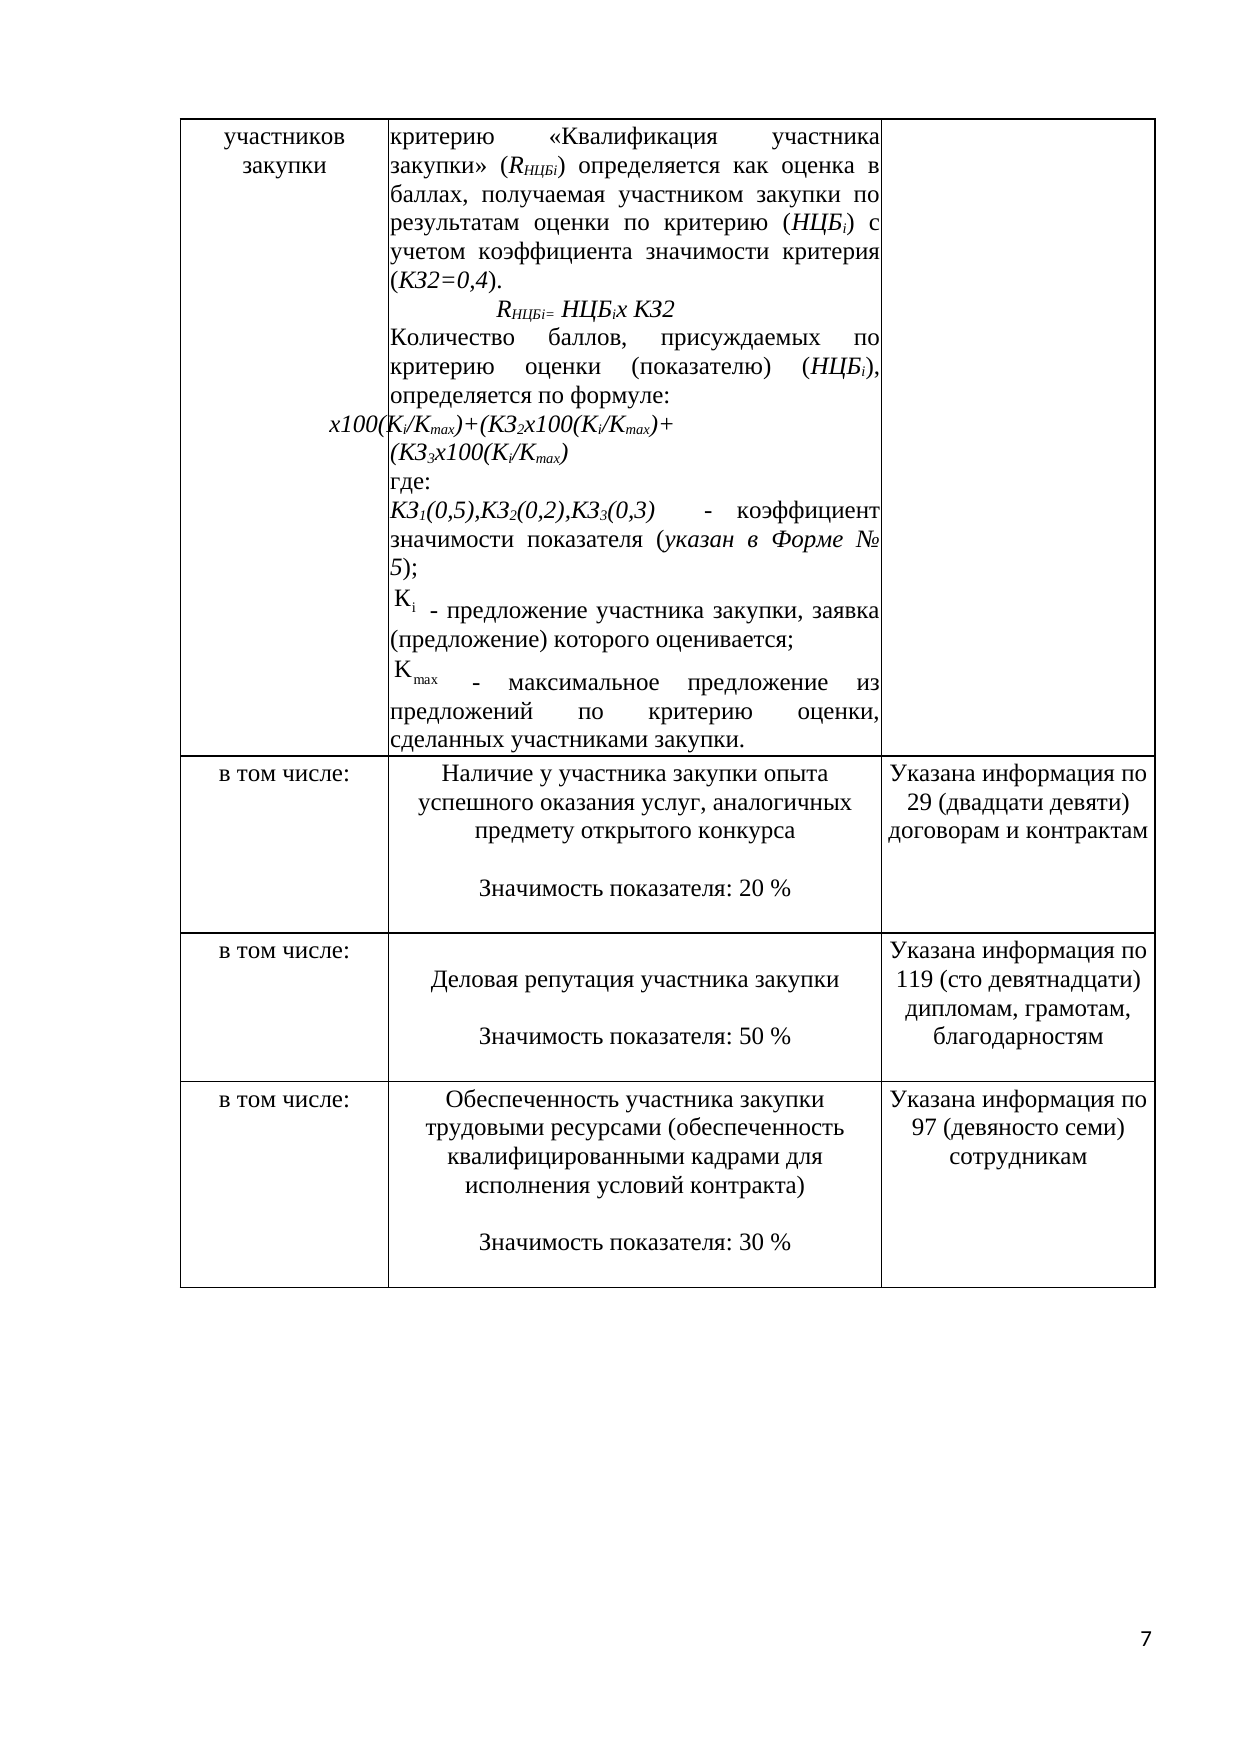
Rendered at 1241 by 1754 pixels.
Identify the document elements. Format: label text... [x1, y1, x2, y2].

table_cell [181, 120, 388, 755]
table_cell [389, 120, 881, 755]
table_cell Указана информация по 97 (девяносто семи) сотрудникам [882, 1082, 1154, 1286]
table_cell Обеспеченность участника закупки трудовыми ресурсами (обеспеченность квалифицированными кадрами для исполнения условий контракта) Значимость показателя: 30 % [389, 1082, 881, 1286]
table_cell [882, 120, 1154, 755]
table_cell Деловая репутация участника закупки Значимость показателя: 50 % [389, 934, 881, 1081]
table_cell в том числе: [181, 1082, 388, 1286]
table_cell Указана информация по 119 (сто девятнадцати) дипломам, грамотам, благодарностям [882, 934, 1154, 1081]
table_cell Указана информация по 29 (двадцати девяти) договорам и контрактам [882, 757, 1154, 932]
table_cell в том числе: [181, 934, 388, 1081]
table_cell Наличие у участника закупки опыта успешного оказания услуг, аналогичных предмету открытого конкурса Значимость показателя: 20 % [389, 757, 881, 932]
table_cell в том числе: [181, 757, 388, 932]
